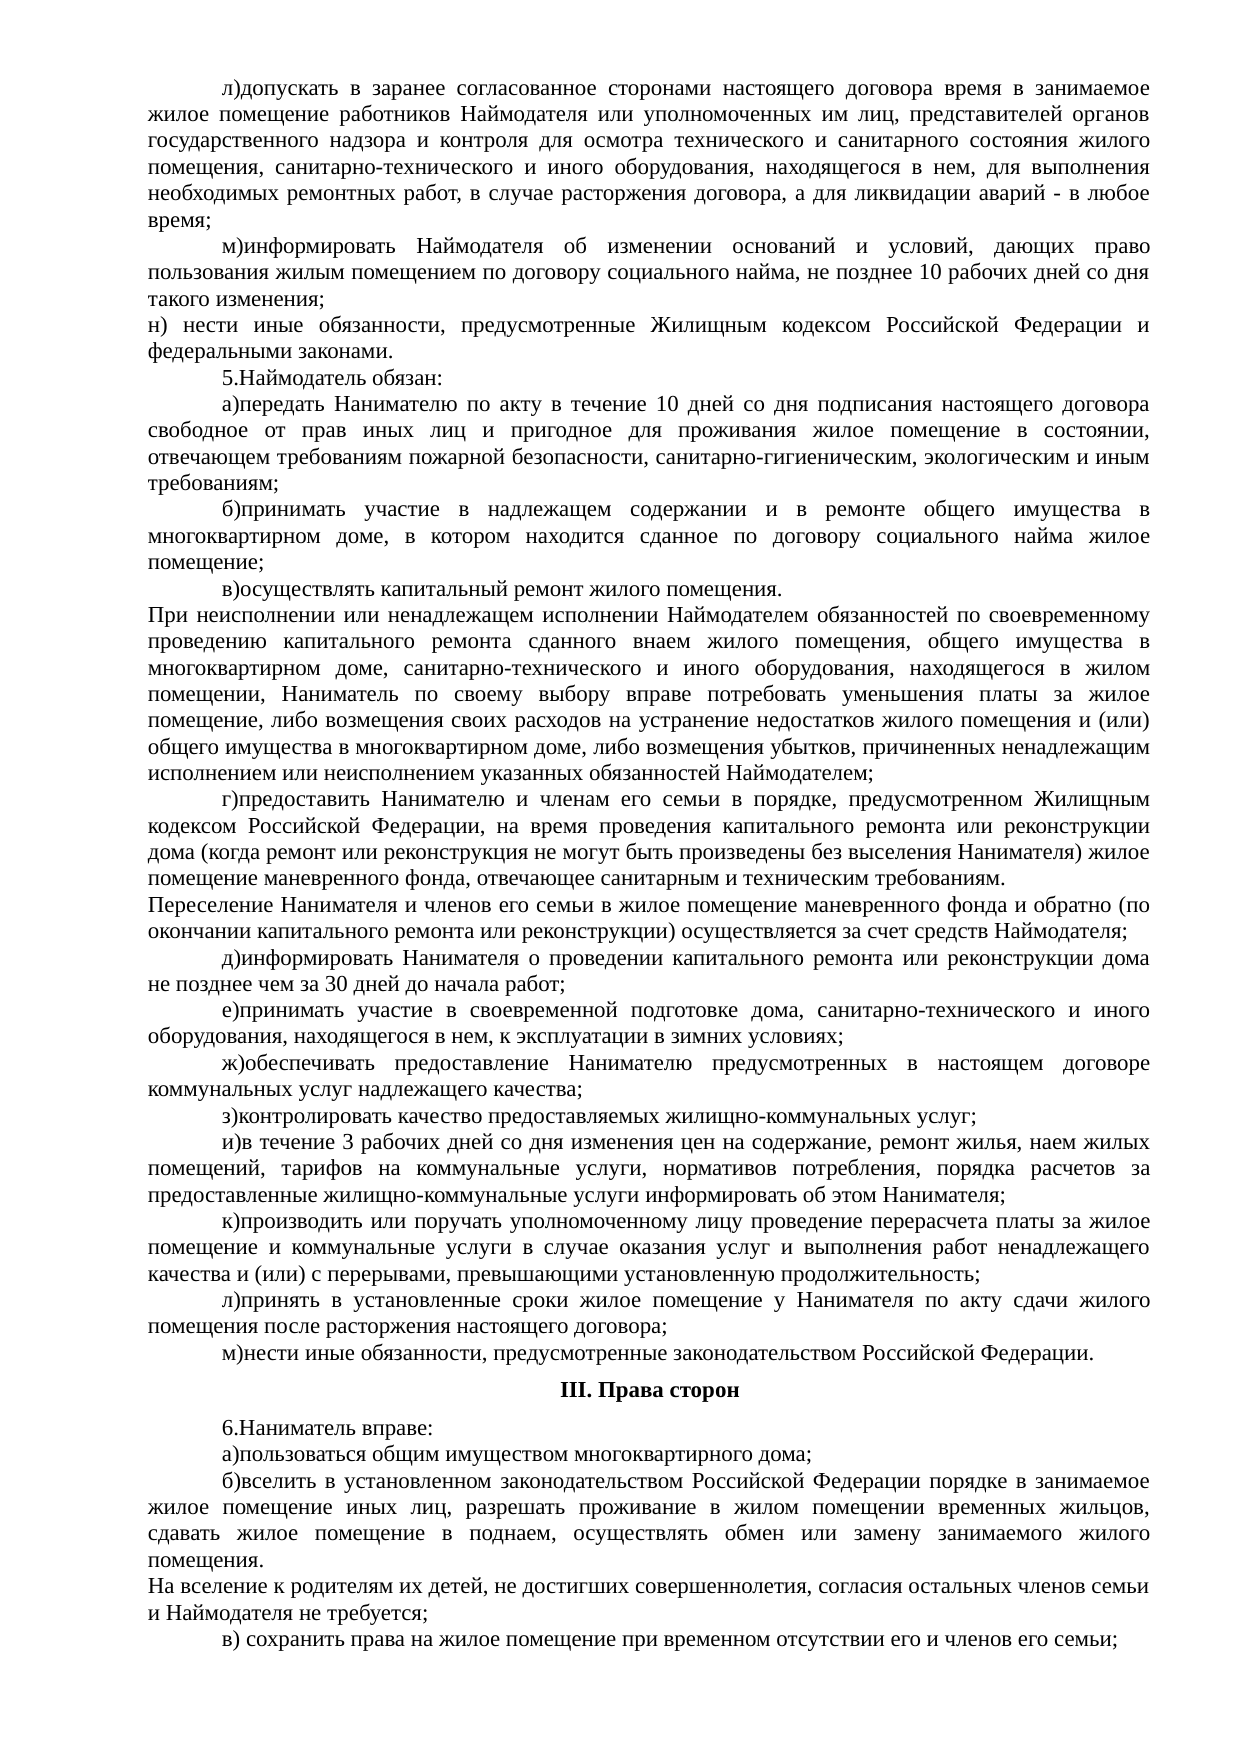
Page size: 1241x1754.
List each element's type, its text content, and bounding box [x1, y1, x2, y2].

text Переселение Нанимателя и членов его семьи в жилое помещение маневренного фонда и обратно (по окончании капитального ремонта или реконструкции) осуществляется за счет средств Наймодателя; [148, 891, 1152, 943]
text в)осуществлять капитальный ремонт жилого помещения. [148, 574, 1152, 601]
text На вселение к родителям их детей, не достигших совершеннолетия, согласия остальных членов семьи и Наймодателя не требуется; [148, 1572, 1152, 1625]
text л)принять в установленные сроки жилое помещение у Нанимателя по акту сдачи жилого помещения после расторжения настоящего договора; [148, 1286, 1152, 1339]
text а)пользоваться общим имуществом многоквартирного дома; [148, 1440, 1152, 1467]
text При неисполнении или ненадлежащем исполнении Наймодателем обязанностей по своевременному проведению капитального ремонта сданного внаем жилого помещения, общего имущества в многоквартирном доме, санитарно-технического и иного оборудования, находящегося в жилом помещении, Наниматель по своему выбору вправе потребовать уменьшения платы за жилое помещение, либо возмещения своих расходов на устранение недостатков жилого помещения и (или) общего имущества в многоквартирном доме, либо возмещения убытков, причиненных ненадлежащим исполнением или неисполнением указанных обязанностей Наймодателем; [148, 601, 1152, 785]
text и)в течение 3 рабочих дней со дня изменения цен на содержание, ремонт жилья, наем жилых помещений, тарифов на коммунальные услуги, нормативов потребления, порядка расчетов за предоставленные жилищно-коммунальные услуги информировать об этом Нанимателя; [148, 1128, 1152, 1207]
text ж)обеспечивать предоставление Нанимателю предусмотренных в настоящем договоре коммунальных услуг надлежащего качества; [148, 1049, 1152, 1102]
text д)информировать Нанимателя о проведении капитального ремонта или реконструкции дома не позднее чем за 30 дней до начала работ; [148, 943, 1152, 996]
text з)контролировать качество предоставляемых жилищно-коммунальных услуг; [148, 1102, 1152, 1128]
text л)допускать в заранее согласованное сторонами настоящего договора время в занимаемое жилое помещение работников Наймодателя или уполномоченных им лиц, представителей органов государственного надзора и контроля для осмотра технического и санитарного состояния жилого помещения, санитарно-технического и иного оборудования, находящегося в нем, для выполнения необходимых ремонтных работ, в случае расторжения договора, а для ликвидации аварий - в любое время; [148, 74, 1152, 232]
text б)вселить в установленном законодательством Российской Федерации порядке в занимаемое жилое помещение иных лиц, разрешать проживание в жилом помещении временных жильцов, сдавать жилое помещение в поднаем, осуществлять обмен или замену занимаемого жилого помещения. [148, 1467, 1152, 1572]
text 5.Наймодатель обязан: [148, 364, 1152, 390]
text а)передать Нанимателю по акту в течение 10 дней со дня подписания настоящего договора свободное от прав иных лиц и пригодное для проживания жилое помещение в состоянии, отвечающем требованиям пожарной безопасности, санитарно-гигиеническим, экологическим и иным требованиям; [148, 390, 1152, 496]
text в) сохранить права на жилое помещение при временном отсутствии его и членов его семьи; [148, 1625, 1152, 1651]
text б)принимать участие в надлежащем содержании и в ремонте общего имущества в многоквартирном доме, в котором находится сданное по договору социального найма жилое помещение; [148, 496, 1152, 574]
text г)предоставить Нанимателю и членам его семьи в порядке, предусмотренном Жилищным кодексом Российской Федерации, на время проведения капитального ремонта или реконструкции дома (когда ремонт или реконструкция не могут быть произведены без выселения Нанимателя) жилое помещение маневренного фонда, отвечающее санитарным и техническим требованиям. [148, 785, 1152, 891]
text м)информировать Наймодателя об изменении оснований и условий, дающих право пользования жилым помещением по договору социального найма, не позднее 10 рабочих дней со дня такого изменения; [148, 232, 1152, 311]
text к)производить или поручать уполномоченному лицу проведение перерасчета платы за жилое помещение и коммунальные услуги в случае оказания услуг и выполнения работ ненадлежащего качества и (или) с перерывами, превышающими установленную продолжительность; [148, 1207, 1152, 1286]
text е)принимать участие в своевременной подготовке дома, санитарно-технического и иного оборудования, находящегося в нем, к эксплуатации в зимних условиях; [148, 996, 1152, 1049]
text н) нести иные обязанности, предусмотренные Жилищным кодексом Российской Федерации и федеральными законами. [148, 311, 1152, 364]
text 6.Наниматель вправе: [148, 1414, 1152, 1440]
text м)нести иные обязанности, предусмотренные законодательством Российской Федерации. [148, 1339, 1152, 1365]
subtitle III. Права сторон [148, 1376, 1152, 1403]
